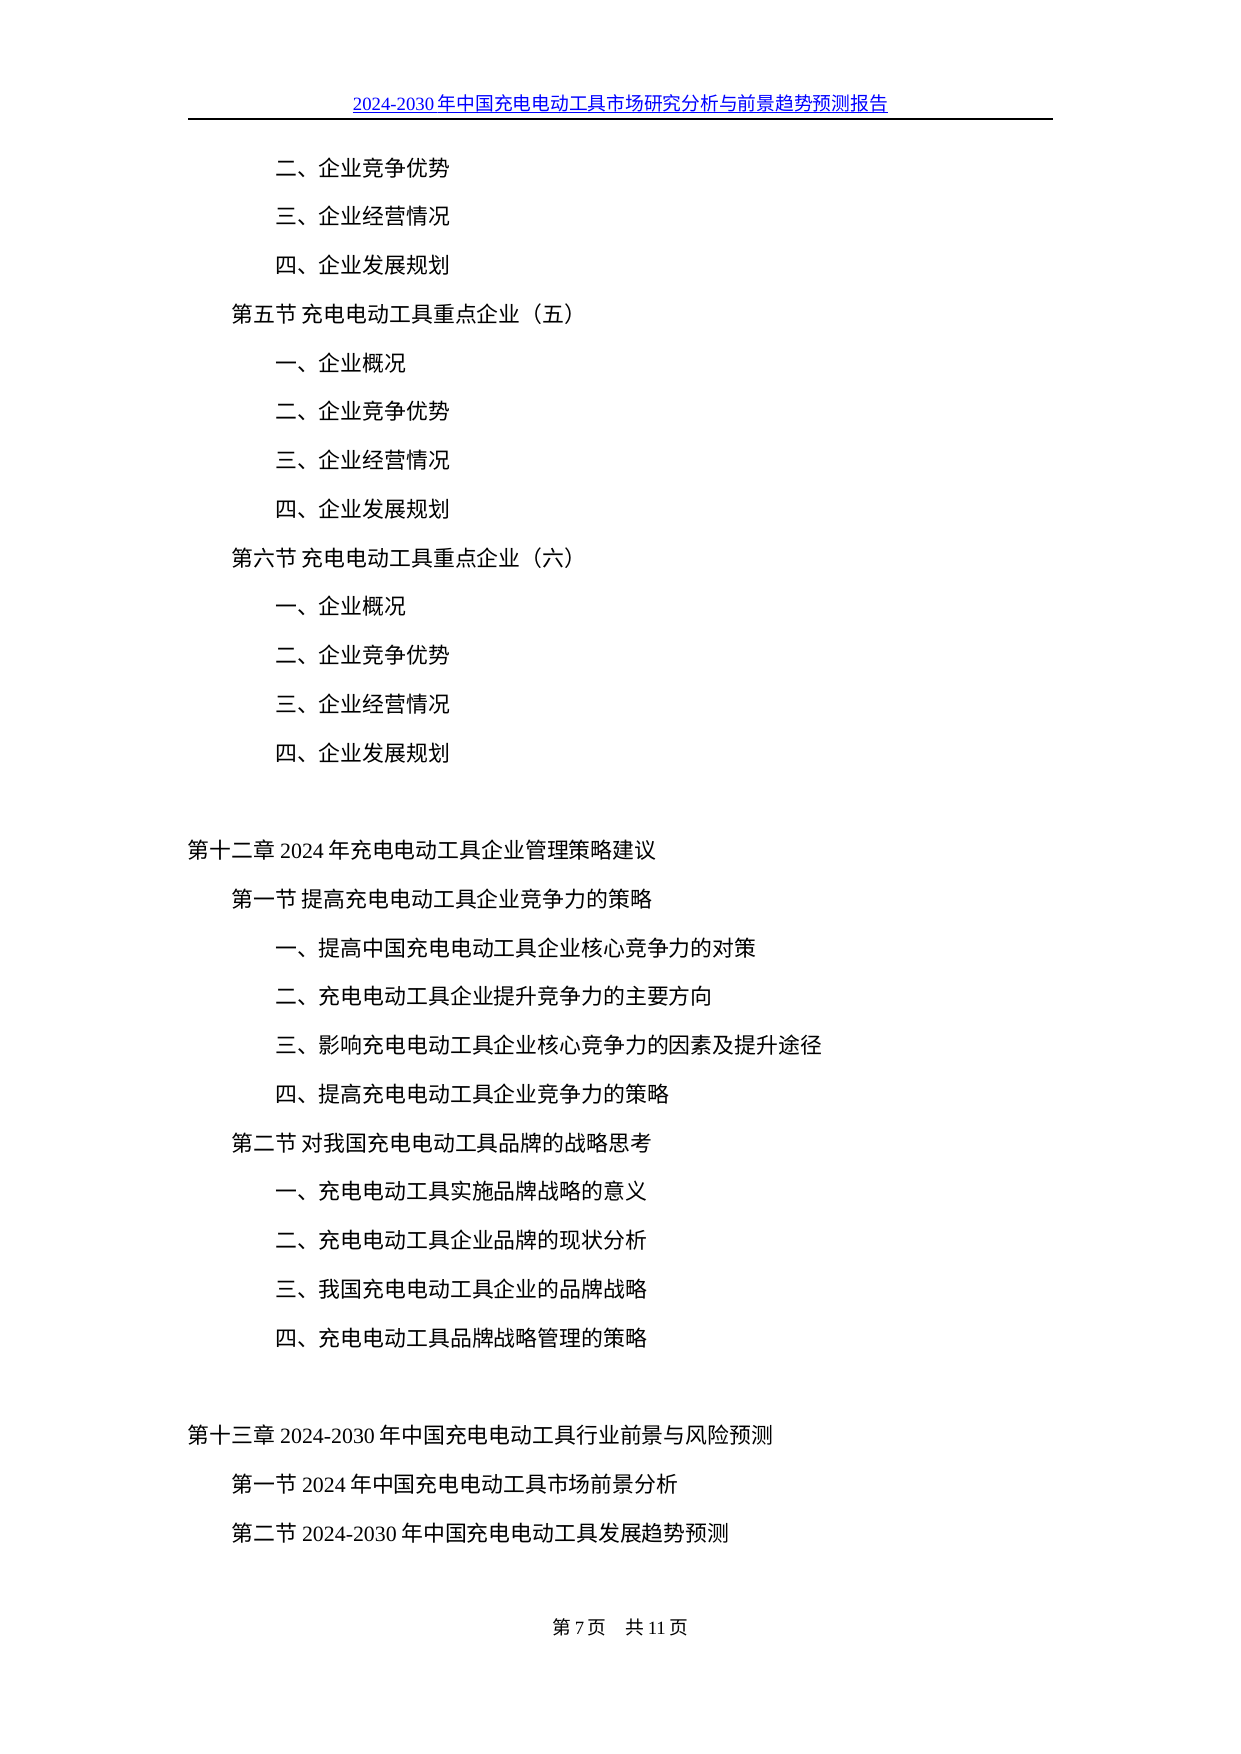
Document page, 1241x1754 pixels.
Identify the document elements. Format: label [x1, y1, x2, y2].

text [187, 150, 1053, 1548]
